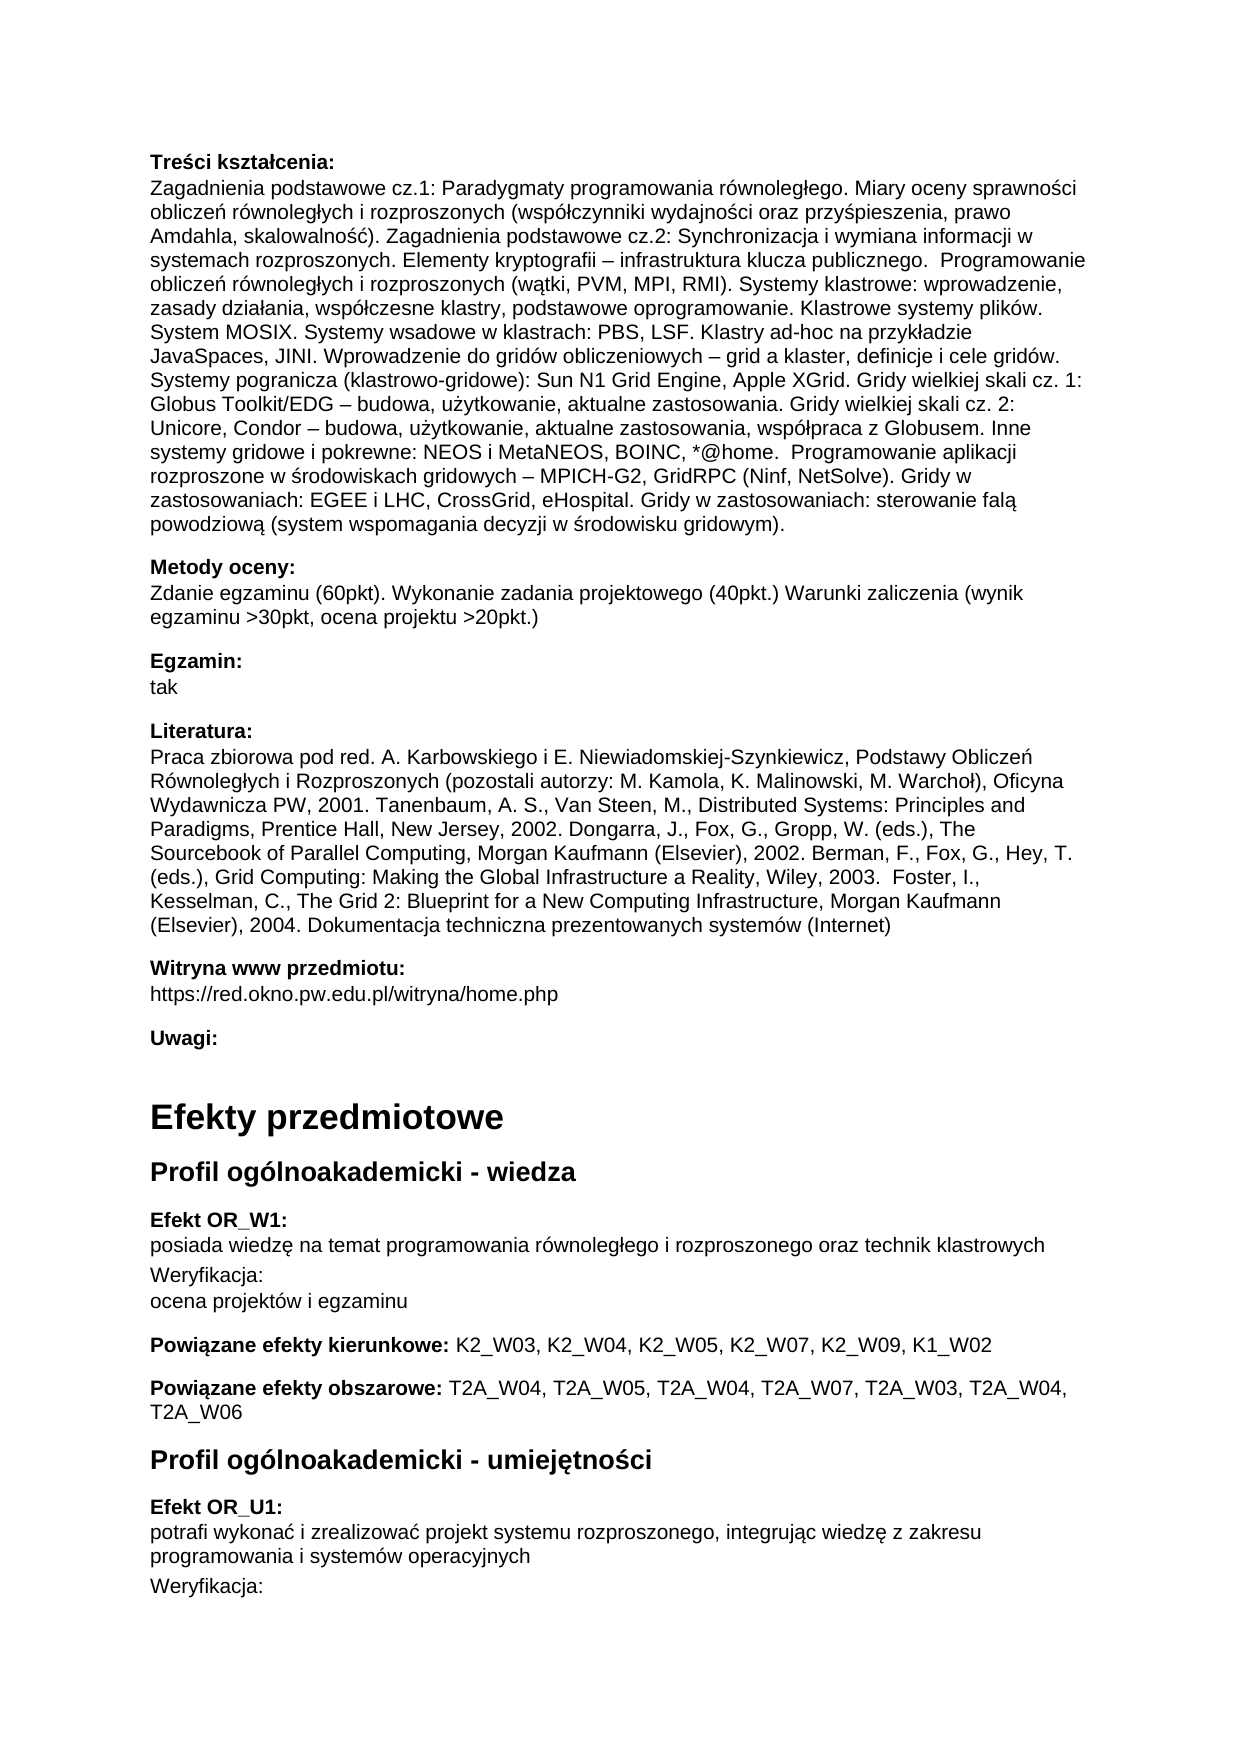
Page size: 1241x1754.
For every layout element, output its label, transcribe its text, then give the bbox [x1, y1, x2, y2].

text https://red.okno.pw.edu.pl/witryna/home.php [150, 982, 1090, 1006]
text Efekt OR_U1: [150, 1495, 1090, 1519]
text Treści kształcenia: [150, 150, 1090, 174]
text posiada wiedzę na temat programowania równoległego i rozproszonego oraz technik klastrowych [150, 1232, 1090, 1256]
subtitle Profil ogólnoakademicki - umiejętności [150, 1444, 1090, 1475]
text Zdanie egzaminu (60pkt). Wykonanie zadania projektowego (40pkt.) Warunki zaliczenia (wynik egzaminu >30pkt, ocena projektu >20pkt.) [150, 581, 1090, 629]
text Egzamin: [150, 649, 1090, 673]
text ocena projektów i egzaminu [150, 1289, 1090, 1313]
text tak [150, 675, 1090, 699]
text Praca zbiorowa pod red. A. Karbowskiego i E. Niewiadomskiej-Szynkiewicz, Podstawy Obliczeń Równoległych i Rozproszonych (pozostali autorzy: M. Kamola, K. Malinowski, M. Warchoł), Oficyna Wydawnicza PW, 2001. Tanenbaum, A. S., Van Steen, M., Distributed Systems: Principles and Paradigms, Prentice Hall, New Jersey, 2002. Dongarra, J., Fox, G., Gropp, W. (eds.), The Sourcebook of Parallel Computing, Morgan Kaufmann (Elsevier), 2002. Berman, F., Fox, G., Hey, T. (eds.), Grid Computing: Making the Global Infrastructure a Reality, Wiley, 2003. Foster, I., Kesselman, C., The Grid 2: Blueprint for a New Computing Infrastructure, Morgan Kaufmann (Elsevier), 2004. Dokumentacja techniczna prezentowanych systemów (Internet) [150, 745, 1090, 936]
text Powiązane efekty obszarowe: T2A_W04, T2A_W05, T2A_W04, T2A_W07, T2A_W03, T2A_W04, T2A_W06 [150, 1376, 1090, 1424]
text Literatura: [150, 719, 1090, 743]
subtitle Profil ogólnoakademicki - wiedza [150, 1156, 1090, 1188]
text Metody oceny: [150, 555, 1090, 579]
text Zagadnienia podstawowe cz.1: Paradygmaty programowania równoległego. Miary oceny sprawności obliczeń równoległych i rozproszonych (współczynniki wydajności oraz przyśpieszenia, prawo Amdahla, skalowalność). Zagadnienia podstawowe cz.2: Synchronizacja i wymiana informacji w systemach rozproszonych. Elementy kryptografii – infrastruktura klucza publicznego. Programowanie obliczeń równoległych i rozproszonych (wątki, PVM, MPI, RMI). Systemy klastrowe: wprowadzenie, zasady działania, współczesne klastry, podstawowe oprogramowanie. Klastrowe systemy plików. System MOSIX. Systemy wsadowe w klastrach: PBS, LSF. Klastry ad-hoc na przykładzie JavaSpaces, JINI. Wprowadzenie do gridów obliczeniowych – grid a klaster, definicje i cele gridów. Systemy pogranicza (klastrowo-gridowe): Sun N1 Grid Engine, Apple XGrid. Gridy wielkiej skali cz. 1: Globus Toolkit/EDG – budowa, użytkowanie, aktualne zastosowania. Gridy wielkiej skali cz. 2: Unicore, Condor – budowa, użytkowanie, aktualne zastosowania, współpraca z Globusem. Inne systemy gridowe i pokrewne: NEOS i MetaNEOS, BOINC, *@home. Programowanie aplikacji rozproszone w środowiskach gridowych – MPICH-G2, GridRPC (Ninf, NetSolve). Gridy w zastosowaniach: EGEE i LHC, CrossGrid, eHospital. Gridy w zastosowaniach: sterowanie falą powodziową (system wspomagania decyzji w środowisku gridowym). [150, 176, 1090, 535]
text Powiązane efekty kierunkowe: K2_W03, K2_W04, K2_W05, K2_W07, K2_W09, K1_W02 [150, 1332, 1090, 1356]
text Efekt OR_W1: [150, 1207, 1090, 1231]
text Weryfikacja: [150, 1263, 1090, 1287]
text potrafi wykonać i zrealizować projekt systemu rozproszonego, integrując wiedzę z zakresu programowania i systemów operacyjnych [150, 1520, 1090, 1568]
text Weryfikacja: [150, 1574, 1090, 1598]
text Uwagi: [150, 1026, 1090, 1050]
subtitle Efekty przedmiotowe [150, 1096, 1090, 1137]
text Witryna www przedmiotu: [150, 956, 1090, 980]
